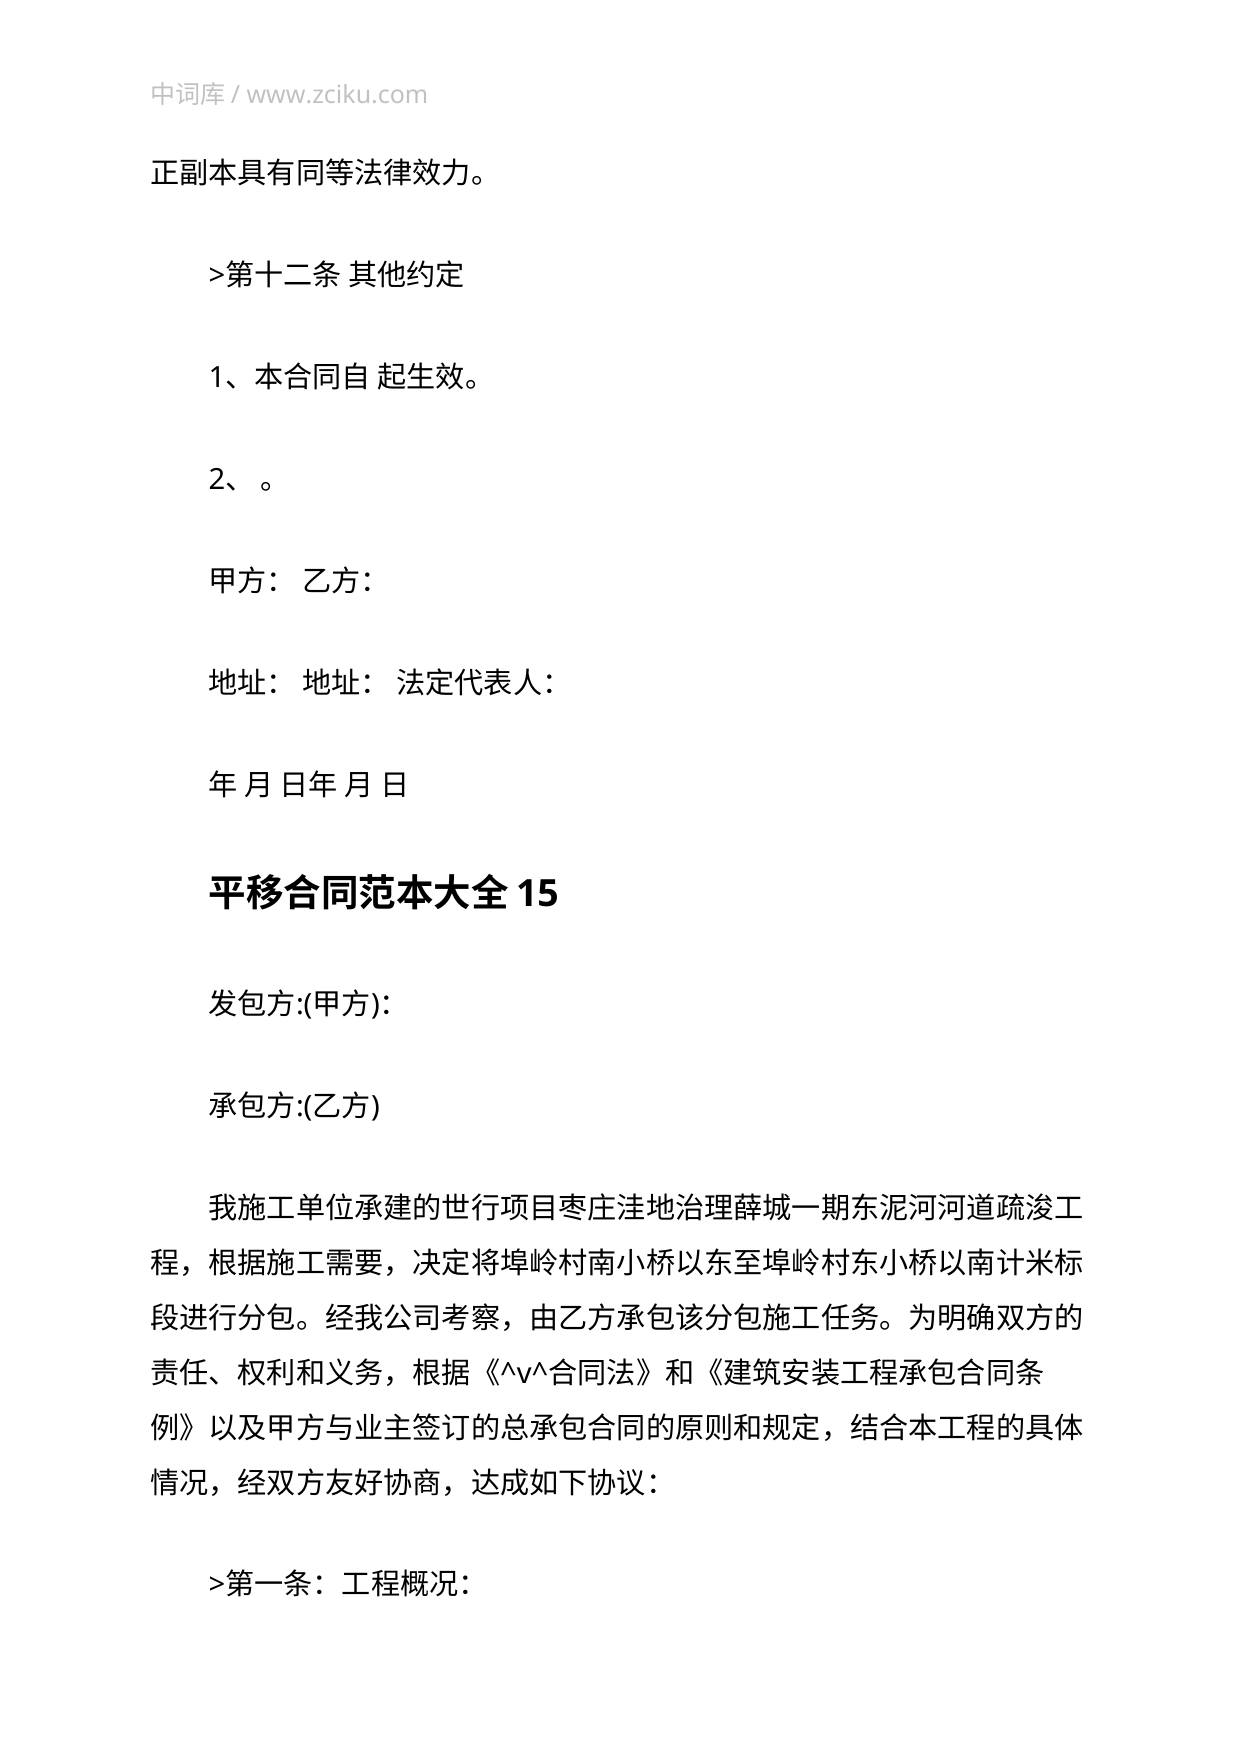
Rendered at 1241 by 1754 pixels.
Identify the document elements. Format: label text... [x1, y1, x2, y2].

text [150, 150, 1090, 192]
text 平移合同范本大全15 [150, 863, 1090, 917]
text >第十二条 其他约定 [150, 252, 1090, 294]
text 发包方:(甲方)： [150, 981, 1090, 1023]
text 1、本合同自 起生效。 [150, 354, 1090, 396]
text 年 月 日年 月 日 [150, 761, 1090, 803]
text >第一条：工程概况： [150, 1561, 1090, 1603]
text 2、 。 [150, 456, 1090, 498]
text 甲方： 乙方： [150, 558, 1090, 600]
text 承包方:(乙方) [150, 1083, 1090, 1125]
text 我施工单位承建的世行项目枣庄洼地治理薛城一期东泥河河道疏浚工程，根据施工需要，决定将埠岭村南小桥以东至埠岭村东小桥以南计米标段进行分包。经我公司考察，由乙方承包该分包施工任务。为明确双方的责任、权利和义务，根据《^v^合同法》和《建筑安装工程承包合同条例》以及甲方与业主签订的总承包合同的原则和规定，结合本工程的具体情况，经双方友好协商，达成如下协议： [150, 1184, 1090, 1501]
text 地址： 地址： 法定代表人： [150, 659, 1090, 702]
